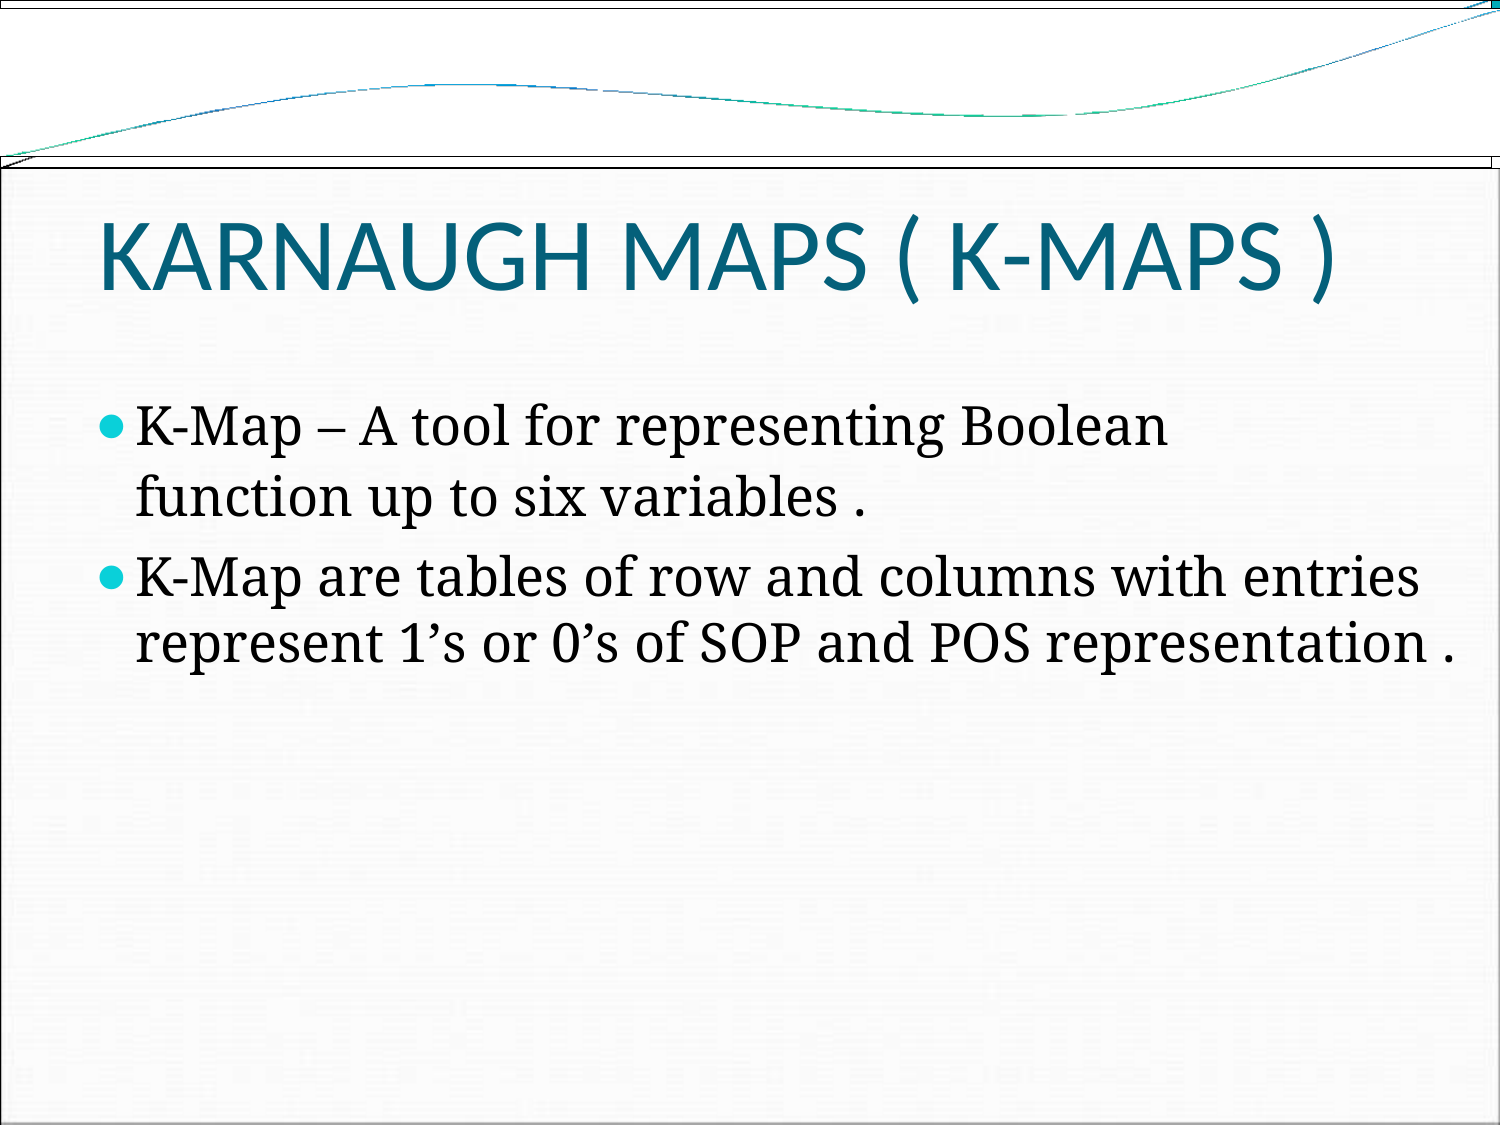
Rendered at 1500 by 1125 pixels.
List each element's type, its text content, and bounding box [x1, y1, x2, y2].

list K-Map are tables of row and columns with entries [90, 541, 1500, 610]
picture [1473, 1, 1491, 8]
picture [1, 1, 1482, 8]
picture [1492, 1, 1500, 8]
subtitle KARNAUGH MAPS ( K-MAPS ) [98, 197, 1500, 313]
picture [1, 157, 1491, 167]
picture [1492, 157, 1500, 168]
picture [1, 169, 1500, 1125]
text represent 1’s or 0’s of SOP and POS representation . [135, 610, 1500, 675]
picture [0, 9, 1500, 156]
list K-Map – A tool for representing Boolean function up to six variables . [90, 387, 1361, 532]
